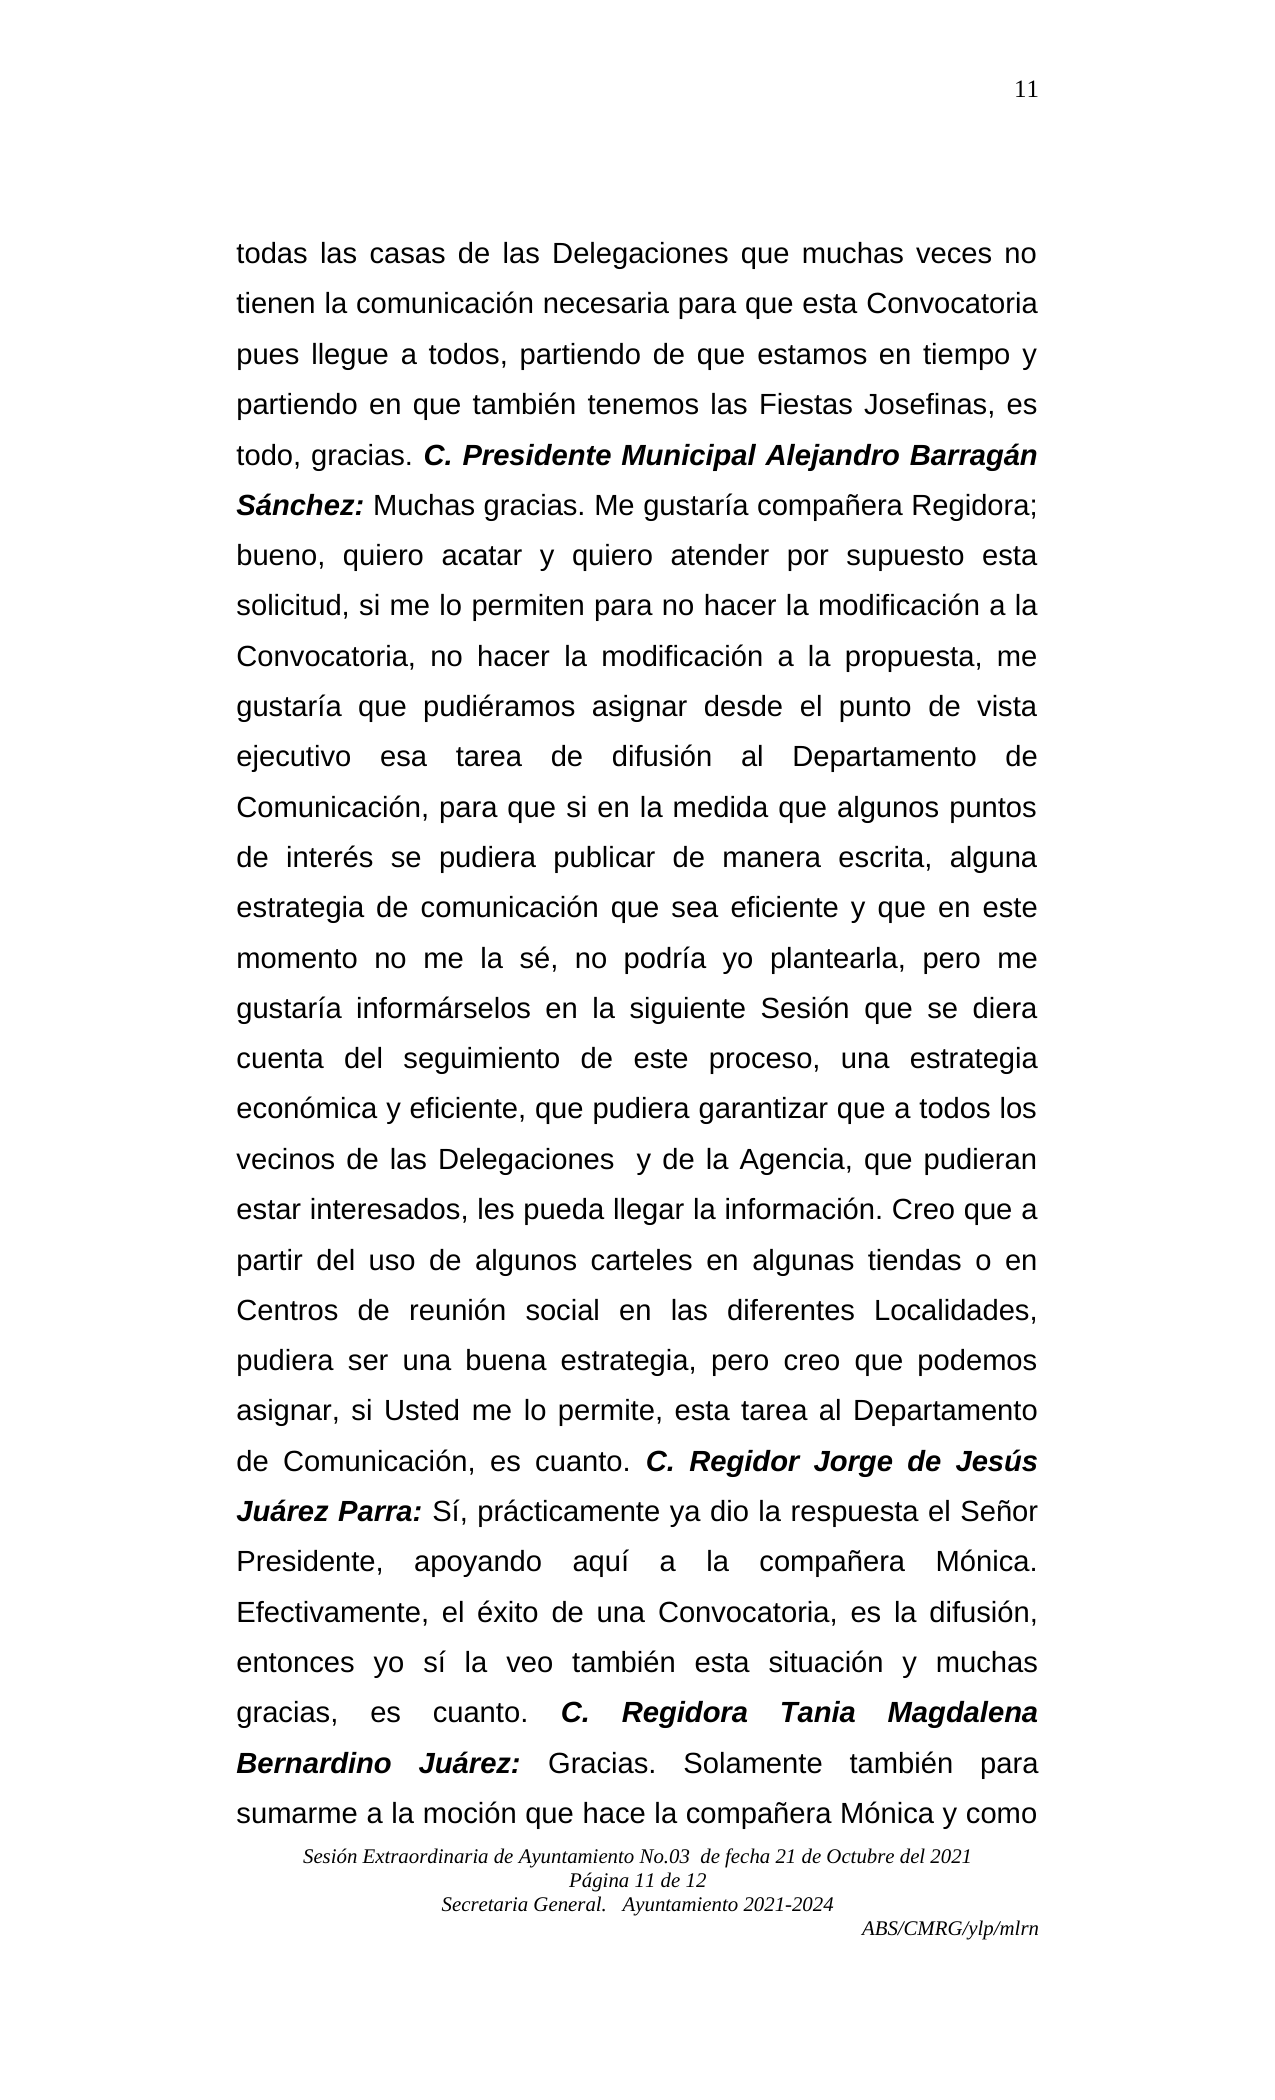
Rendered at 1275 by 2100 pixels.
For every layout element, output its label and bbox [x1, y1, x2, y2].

text [236, 236, 1039, 1829]
